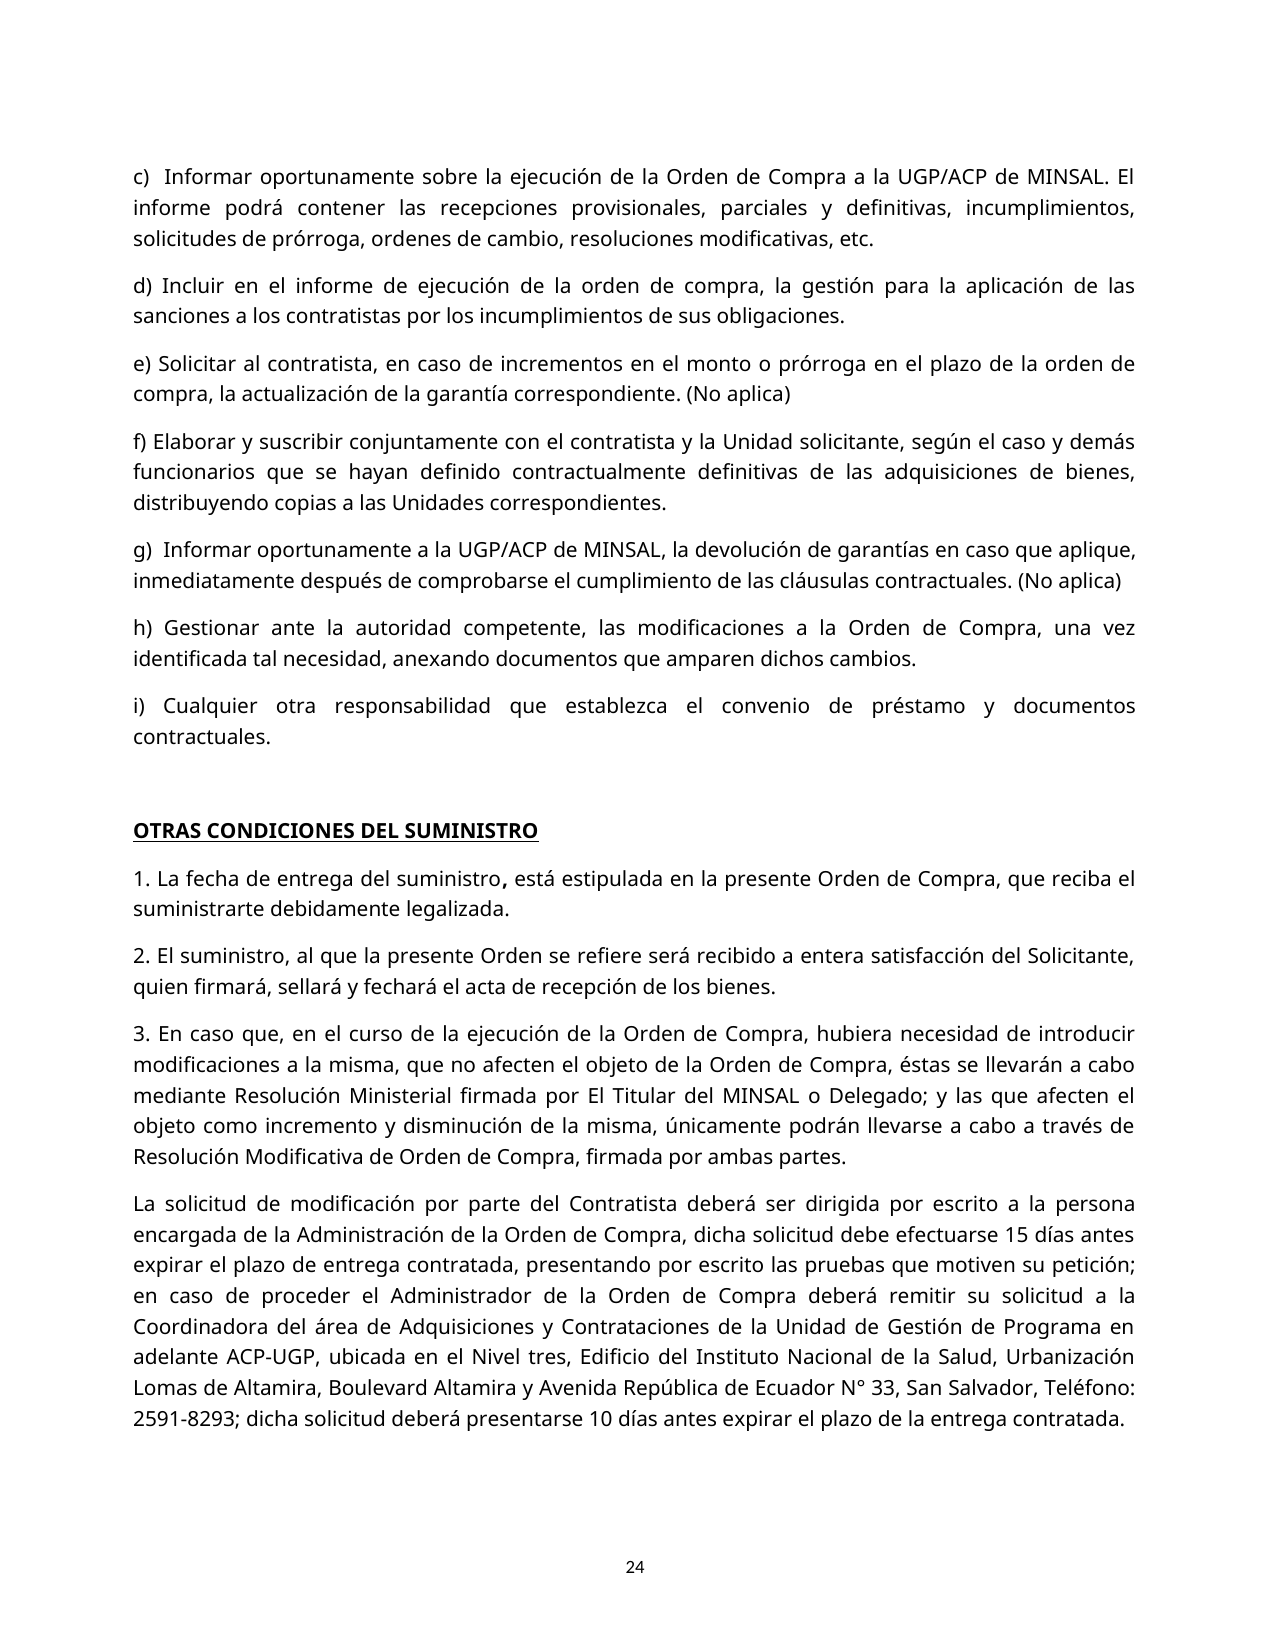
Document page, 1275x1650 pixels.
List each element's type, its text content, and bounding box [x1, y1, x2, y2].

text g) Informar oportunamente a la UGP/ACP de MINSAL, la devolución de garantías en caso que aplique, inmediatamente después de comprobarse el cumplimiento de las cláusulas contractuales. (No aplica) [133, 535, 1137, 594]
text i) Cualquier otra responsabilidad que establezca el convenio de préstamo y documentos contractuales. [133, 691, 1137, 750]
text 3. En caso que, en el curso de la ejecución de la Orden de Compra, hubiera necesidad de introducir modificaciones a la misma, que no afecten el objeto de la Orden de Compra, éstas se llevarán a cabo mediante Resolución Ministerial firmada por El Titular del MINSAL o Delegado; y las que afecten el objeto como incremento y disminución de la misma, únicamente podrán llevarse a cabo a través de Resolución Modificativa de Orden de Compra, firmada por ambas partes. [133, 1019, 1137, 1171]
text h) Gestionar ante la autoridad competente, las modificaciones a la Orden de Compra, una vez identificada tal necesidad, anexando documentos que amparen dichos cambios. [133, 613, 1137, 672]
text 2. El suministro, al que la presente Orden se refiere será recibido a entera satisfacción del Solicitante, quien firmará, sellará y fechará el acta de recepción de los bienes. [133, 942, 1137, 1001]
text f) Elaborar y suscribir conjuntamente con el contratista y la Unidad solicitante, según el caso y demás funcionarios que se hayan definido contractualmente definitivas de las adquisiciones de bienes, distribuyendo copias a las Unidades correspondientes. [133, 427, 1137, 517]
text e) Solicitar al contratista, en caso de incrementos en el monto o prórroga en el plazo de la orden de compra, la actualización de la garantía correspondiente. (No aplica) [133, 349, 1137, 408]
text OTRAS CONDICIONES DEL SUMINISTRO [133, 816, 1137, 845]
text La solicitud de modificación por parte del Contratista deberá ser dirigida por escrito a la persona encargada de la Administración de la Orden de Compra, dicha solicitud debe efectuarse 15 días antes expirar el plazo de entrega contratada, presentando por escrito las pruebas que motiven su petición; en caso de proceder el Administrador de la Orden de Compra deberá remitir su solicitud a la Coordinadora del área de Adquisiciones y Contrataciones de la Unidad de Gestión de Programa en adelante ACP-UGP, ubicada en el Nivel tres, Edificio del Instituto Nacional de la Salud, Urbanización Lomas de Altamira, Boulevard Altamira y Avenida República de Ecuador N° 33, San Salvador, Teléfono: 2591-8293; dicha solicitud deberá presentarse 10 días antes expirar el plazo de la entrega contratada. [133, 1189, 1137, 1432]
text d) Incluir en el informe de ejecución de la orden de compra, la gestión para la aplicación de las sanciones a los contratistas por los incumplimientos de sus obligaciones. [133, 271, 1137, 330]
text 1. La fecha de entrega del suministro, está estipulada en la presente Orden de Compra, que reciba el suministrarte debidamente legalizada. [133, 864, 1137, 923]
text c) Informar oportunamente sobre la ejecución de la Orden de Compra a la UGP/ACP de MINSAL. El informe podrá contener las recepciones provisionales, parciales y definitivas, incumplimientos, solicitudes de prórroga, ordenes de cambio, resoluciones modificativas, etc. [133, 162, 1137, 252]
